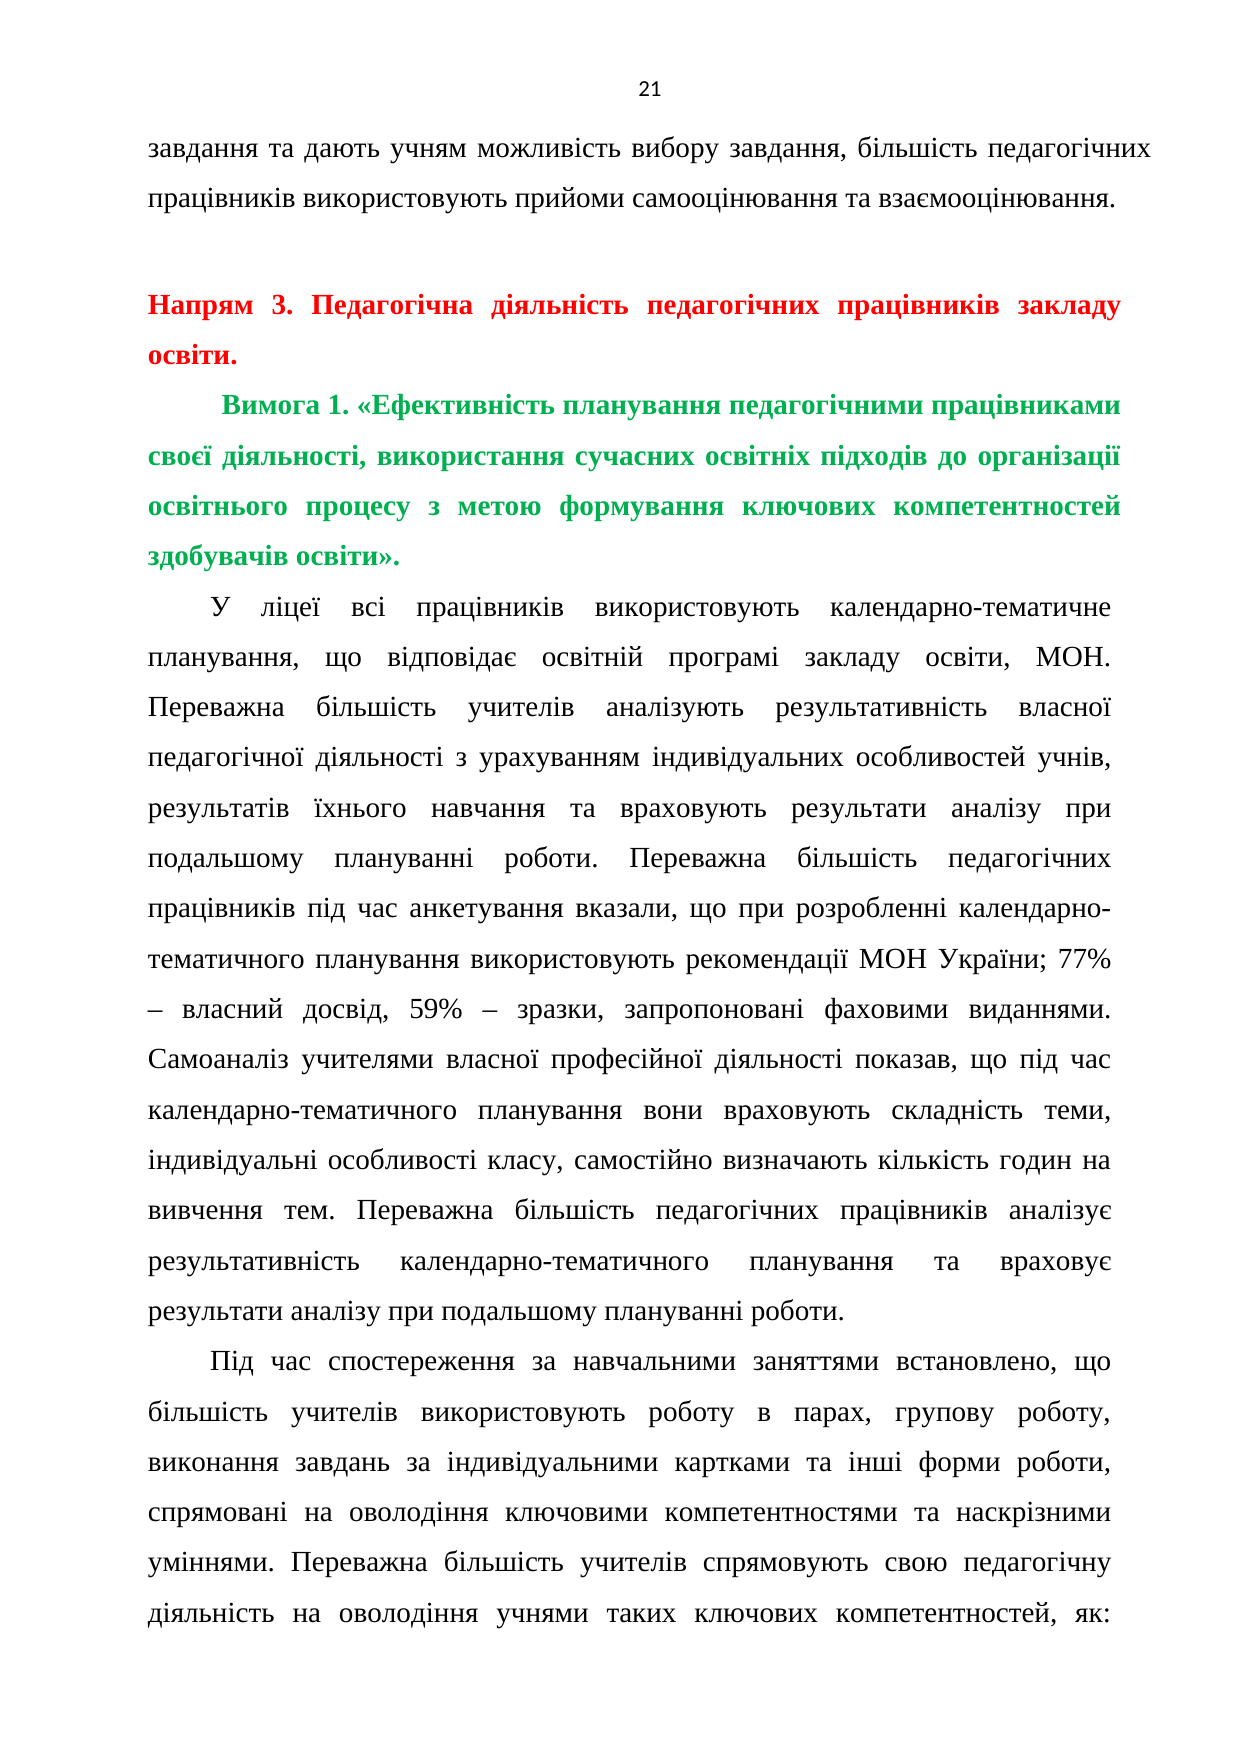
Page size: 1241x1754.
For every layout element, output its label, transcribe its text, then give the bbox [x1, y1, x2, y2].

subtitle Вимога 1. «Ефективність планування педагогічними працівниками своєї діяльності, використання сучасних освітніх підходів до організації освітнього процесу з метою формування ключових компетентностей здобувачів освіти». [148, 387, 1122, 572]
text У ліцеї всі працівників використовують календарно-тематичне планування, що відповідає освітній програмі закладу освіти, МОН. Переважна більшість учителів аналізують результативність власної педагогічної діяльності з урахуванням індивідуальних особливостей учнів, результатів їхнього навчання та враховують результати аналізу при подальшому плануванні роботи. Переважна більшість педагогічних працівників під час анкетування вказали, що при розробленні календарно-тематичного планування використовують рекомендації МОН України; 77% – власний досвід, 59% – зразки, запропоновані фаховими виданнями. Самоаналіз учителями власної професійної діяльності показав, що під час календарно-тематичного планування вони враховують складність теми, індивідуальні особливості класу, самостійно визначають кількість годин на вивчення тем. Переважна більшість педагогічних працівників аналізує результативність календарно-тематичного планування та враховує результати аналізу при подальшому плануванні роботи. [148, 589, 1112, 1327]
text Напрям 3. Педагогічна діяльність педагогічних працівників закладу освіти. [148, 287, 1122, 371]
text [148, 1343, 1112, 1628]
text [148, 130, 1152, 214]
